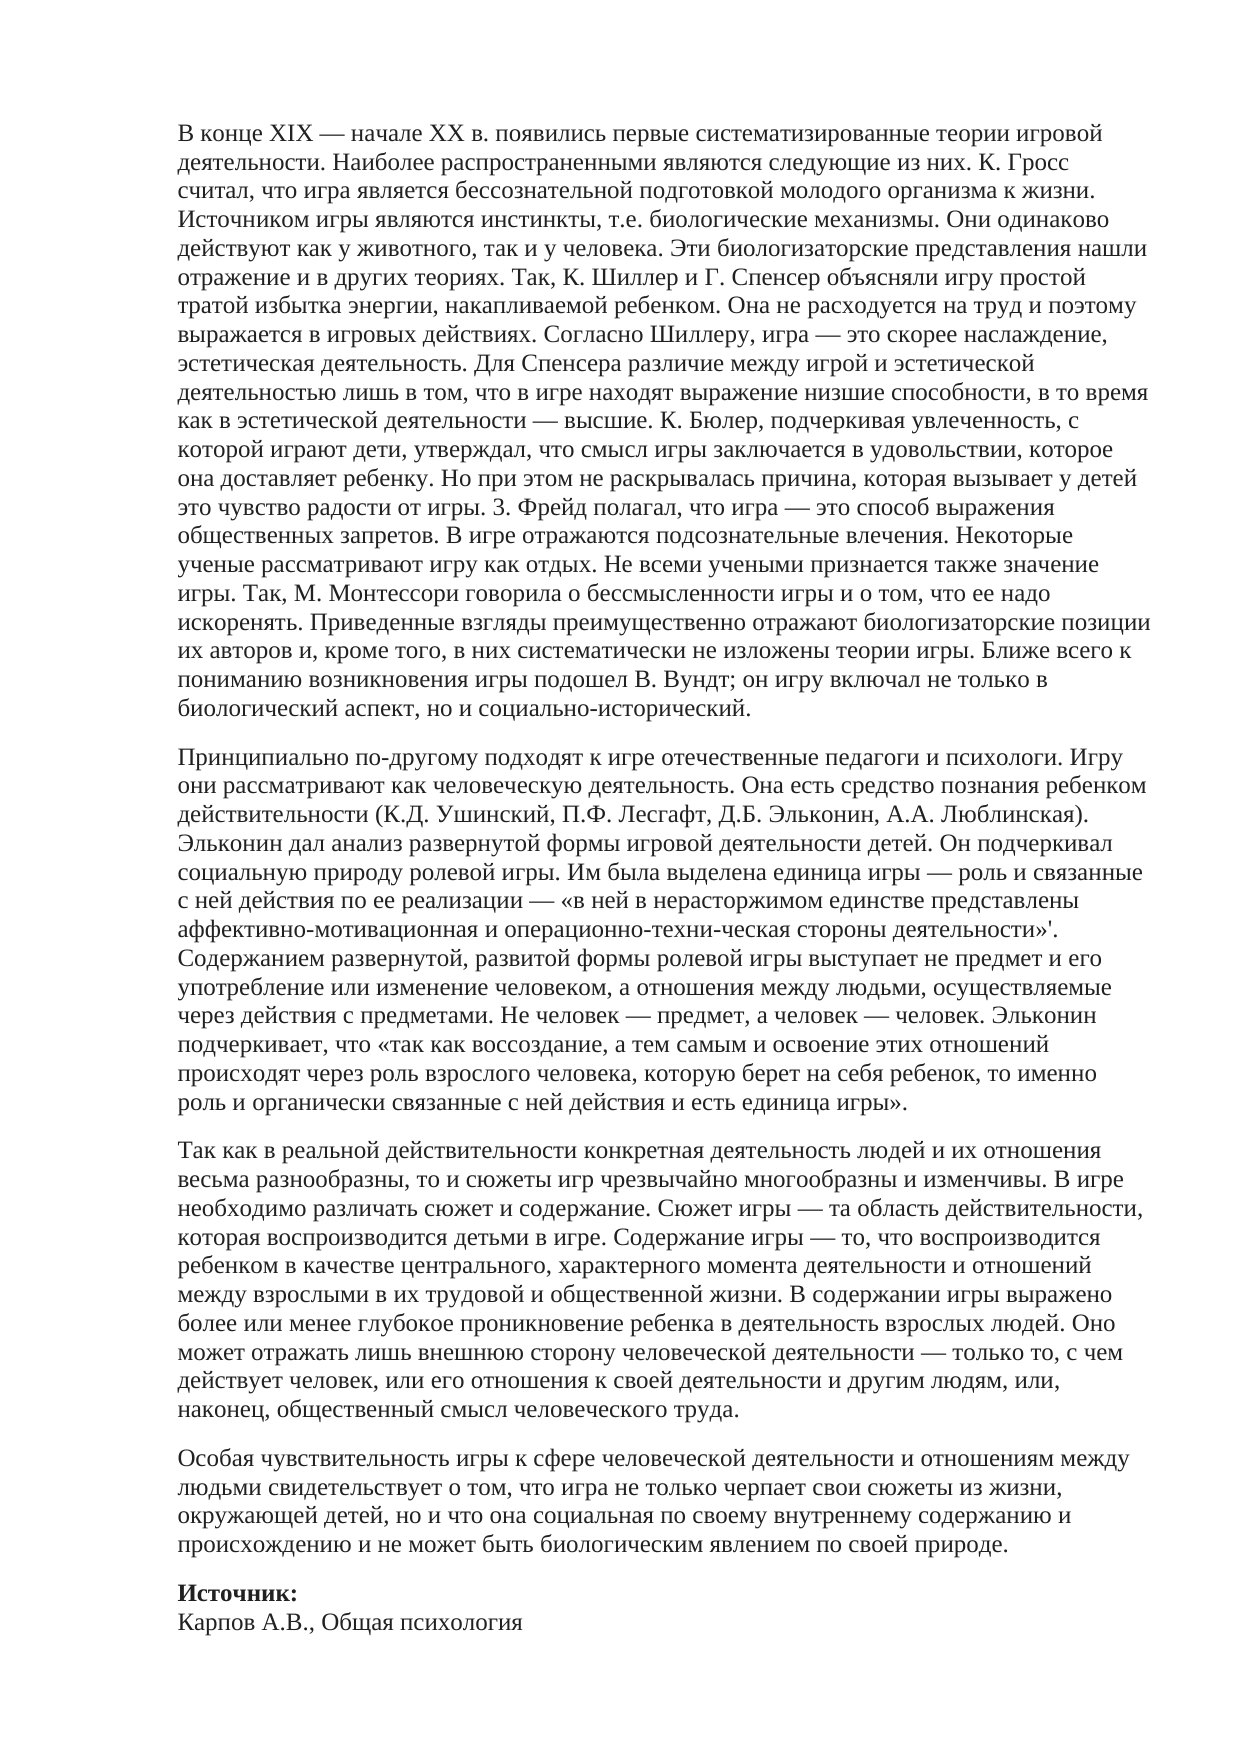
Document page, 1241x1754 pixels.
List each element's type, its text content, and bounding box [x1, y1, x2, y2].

text В конце XIX — начале XX в. появились первые систематизированные теории игровой деятельности. Наиболее распространенными являются следующие из них. К. Гросс считал, что игра является бессознательной подготовкой молодого организма к жизни. Источником игры являются инстинкты, т.е. биологические механизмы. Они одинаково действуют как у животного, так и у человека. Эти биологизаторские представления нашли отражение и в других теориях. Так, К. Шиллер и Г. Спенсер объясняли игру простой тратой избытка энергии, накапливаемой ребенком. Она не расходуется на труд и поэтому выражается в игровых действиях. Согласно Шиллеру, игра — это скорее наслаждение, эстетическая деятельность. Для Спенсера различие между игрой и эстетической деятельностью лишь в том, что в игре находят выражение низшие способности, в то время как в эстетической деятельности — высшие. К. Бюлер, подчеркивая увлеченность, с которой играют дети, утверждал, что смысл игры заключается в удовольствии, которое она доставляет ребенку. Но при этом не раскрывалась причина, которая вызывает у детей это чувство радости от игры. 3. Фрейд полагал, что игра — это способ выражения общественных запретов. В игре отражаются подсознательные влечения. Некоторые ученые рассматривают игру как отдых. Не всеми учеными признается также значение игры. Так, М. Монтессори говорила о бессмысленности игры и о том, что ее надо искоренять. Приведенные взгляды преимущественно отражают биологизаторские позиции их авторов и, кроме того, в них систематически не изложены теории игры. Ближе всего к пониманию возникновения игры подошел В. Вундт; он игру включал не только в биологический аспект, но и социально-исторический. [177, 118, 1152, 722]
text Так как в реальной действительности конкретная деятельность людей и их отношения весьма разнообразны, то и сюжеты игр чрезвычайно многообразны и изменчивы. В игре необходимо различать сюжет и содержание. Сюжет игры — та область действительности, которая воспроизводится детьми в игре. Содержание игры — то, что воспроизводится ребенком в качестве центрального, характерного момента деятельности и отношений между взрослыми в их трудовой и общественной жизни. В содержании игры выражено более или менее глубокое проникновение ребенка в деятельность взрослых людей. Оно может отражать лишь внешнюю сторону человеческой деятельности — только то, с чем действует человек, или его отношения к своей деятельности и другим людям, или, наконец, общественный смысл человеческого труда. [177, 1136, 1152, 1423]
text Источник: [177, 1578, 1152, 1607]
text Особая чувствительность игры к сфере человеческой деятельности и отношениям между людьми свидетельствует о том, что игра не только черпает свои сюжеты из жизни, окружающей детей, но и что она социальная по своему внутреннему содержанию и происхождению и не может быть биологическим явлением по своей природе. [177, 1443, 1152, 1558]
text Карпов А.В., Общая психология [177, 1607, 1152, 1636]
text Принципиально по-другому подходят к игре отечественные педагоги и психологи. Игру они рассматривают как человеческую деятельность. Она есть средство познания ребенком действительности (К.Д. Ушинский, П.Ф. Лесгафт, Д.Б. Эльконин, А.А. Люблинская). Эльконин дал анализ развернутой формы игровой деятельности детей. Он подчеркивал социальную природу ролевой игры. Им была выделена единица игры — роль и связанные с ней действия по ее реализации — «в ней в нерасторжимом единстве представлены аффективно-мотивационная и операционно-техни-ческая стороны деятельности»'. Содержанием развернутой, развитой формы ролевой игры выступает не предмет и его употребление или изменение человеком, а отношения между людьми, осуществляемые через действия с предметами. Не человек — предмет, а человек — человек. Эльконин подчеркивает, что «так как воссоздание, а тем самым и освоение этих отношений происходят через роль взрослого человека, которую берет на себя ребенок, то именно роль и органически связанные с ней действия и есть единица игры». [177, 742, 1152, 1116]
